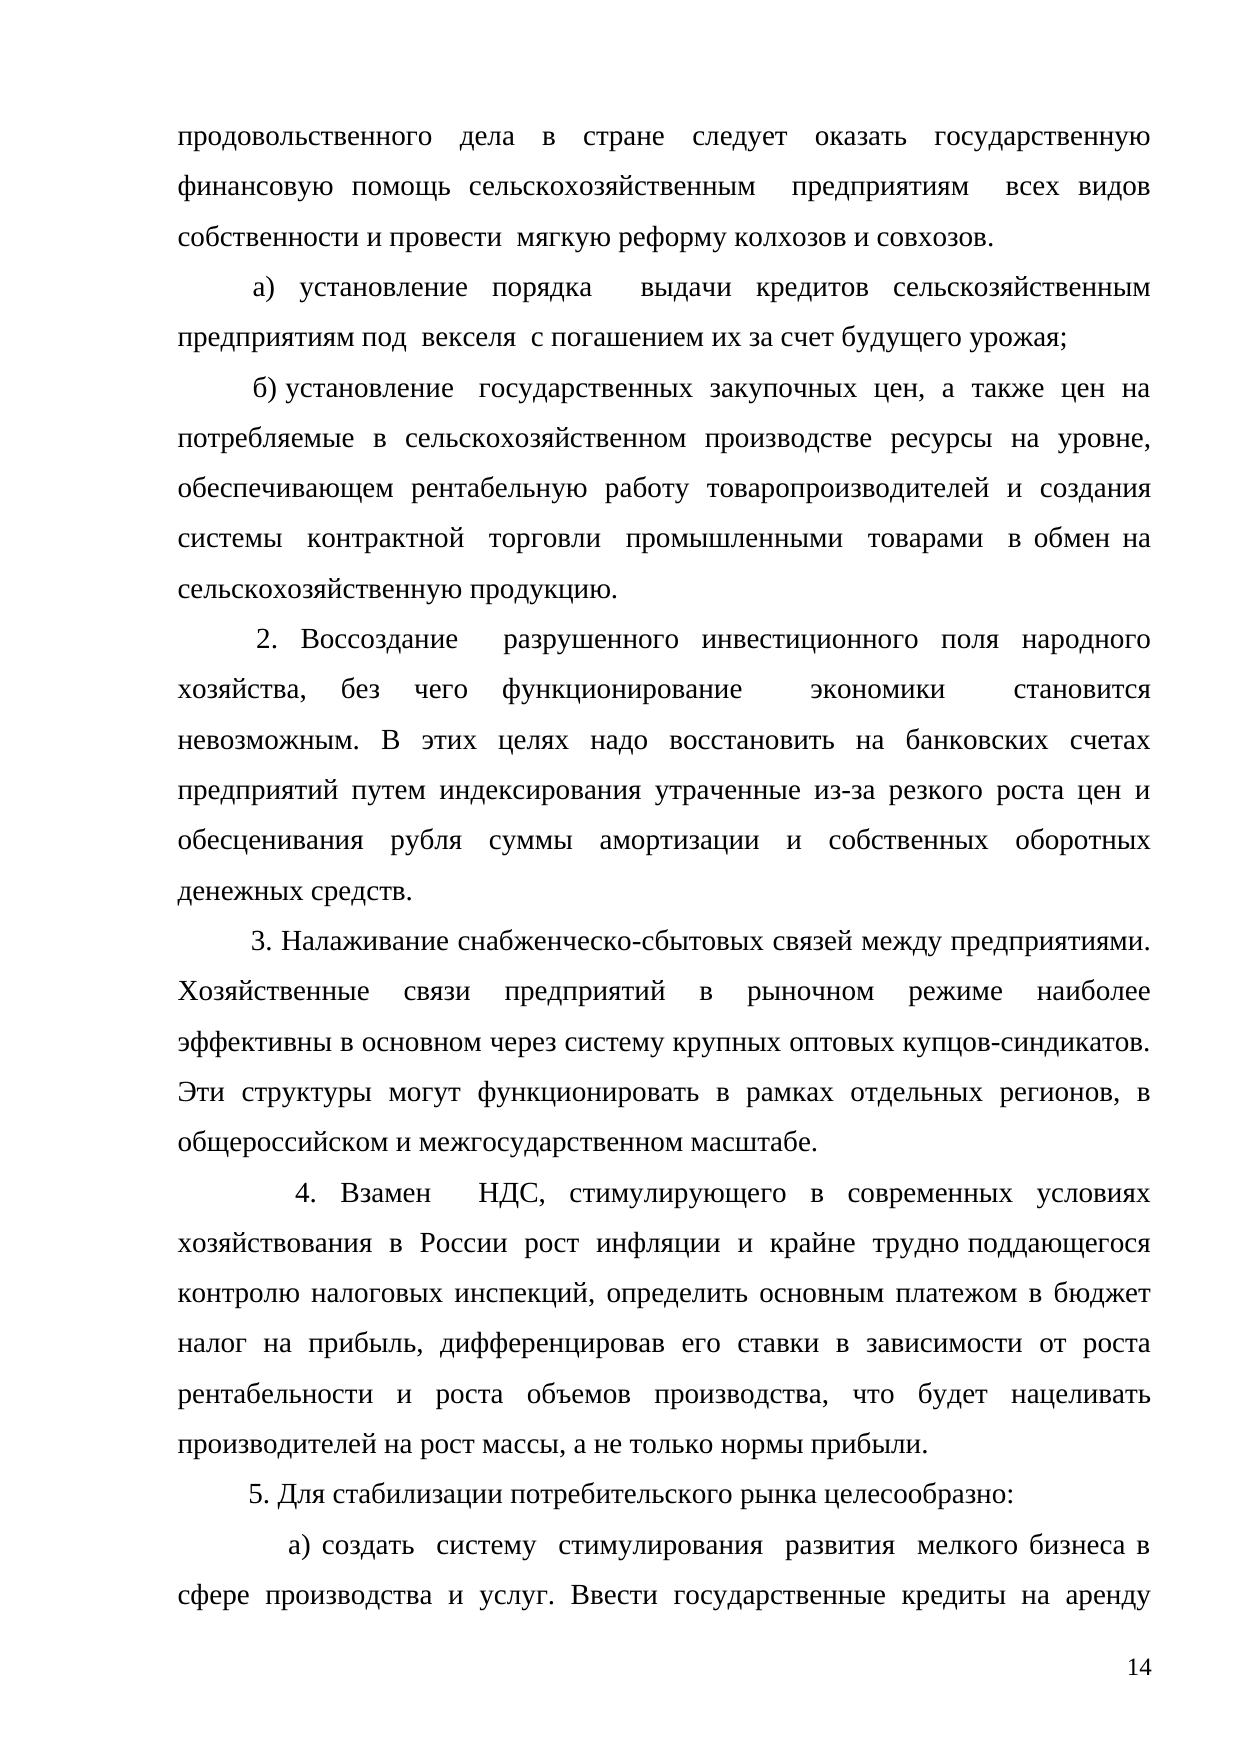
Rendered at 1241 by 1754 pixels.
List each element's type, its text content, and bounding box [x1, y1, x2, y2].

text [177, 1527, 1152, 1611]
text а) установление порядка выдачи кредитов сельскозяйственным предприятиям под векселя с погашением их за счет будущего урожая; [177, 269, 1152, 353]
text б) установление государственных закупочных цен, а также цен на потребляемые в сельскохозяйственном производстве ресурсы на уровне, обеспечивающем рентабельную работу товаропроизводителей и создания системы контрактной торговли промышленными товарами в обмен на сельскохозяйственную продукцию. [177, 370, 1152, 604]
text 5. Для стабилизации потребительского рынка целесообразно: [177, 1477, 1152, 1510]
text 4. Взамен НДС, стимулирующего в современных условиях хозяйствования в России рост инфляции и крайне трудно поддающегося контролю налоговых инспекций, определить основным платежом в бюджет налог на прибыль, дифференцировав его ставки в зависимости от роста рентабельности и роста объемов производства, что будет нацеливать производителей на рост массы, а не только нормы прибыли. [177, 1175, 1152, 1460]
text 2. Воссоздание разрушенного инвестиционного поля народного хозяйства, без чего функционирование экономики становится невозможным. В этих целях надо восстановить на банковских счетах предприятий путем индексирования утраченные из-за резкого роста цен и обесценивания рубля суммы амортизации и собственных оборотных денежных средств. [177, 621, 1152, 906]
text 3. Налаживание снабженческо-сбытовых связей между предприятиями. Хозяйственные связи предприятий в рыночном режиме наиболее эффективны в основном через систему крупных оптовых купцов-синдикатов. Эти структуры могут функционировать в рамках отдельных регионов, в общероссийском и межгосударственном масштабе. [177, 923, 1152, 1158]
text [177, 118, 1152, 252]
